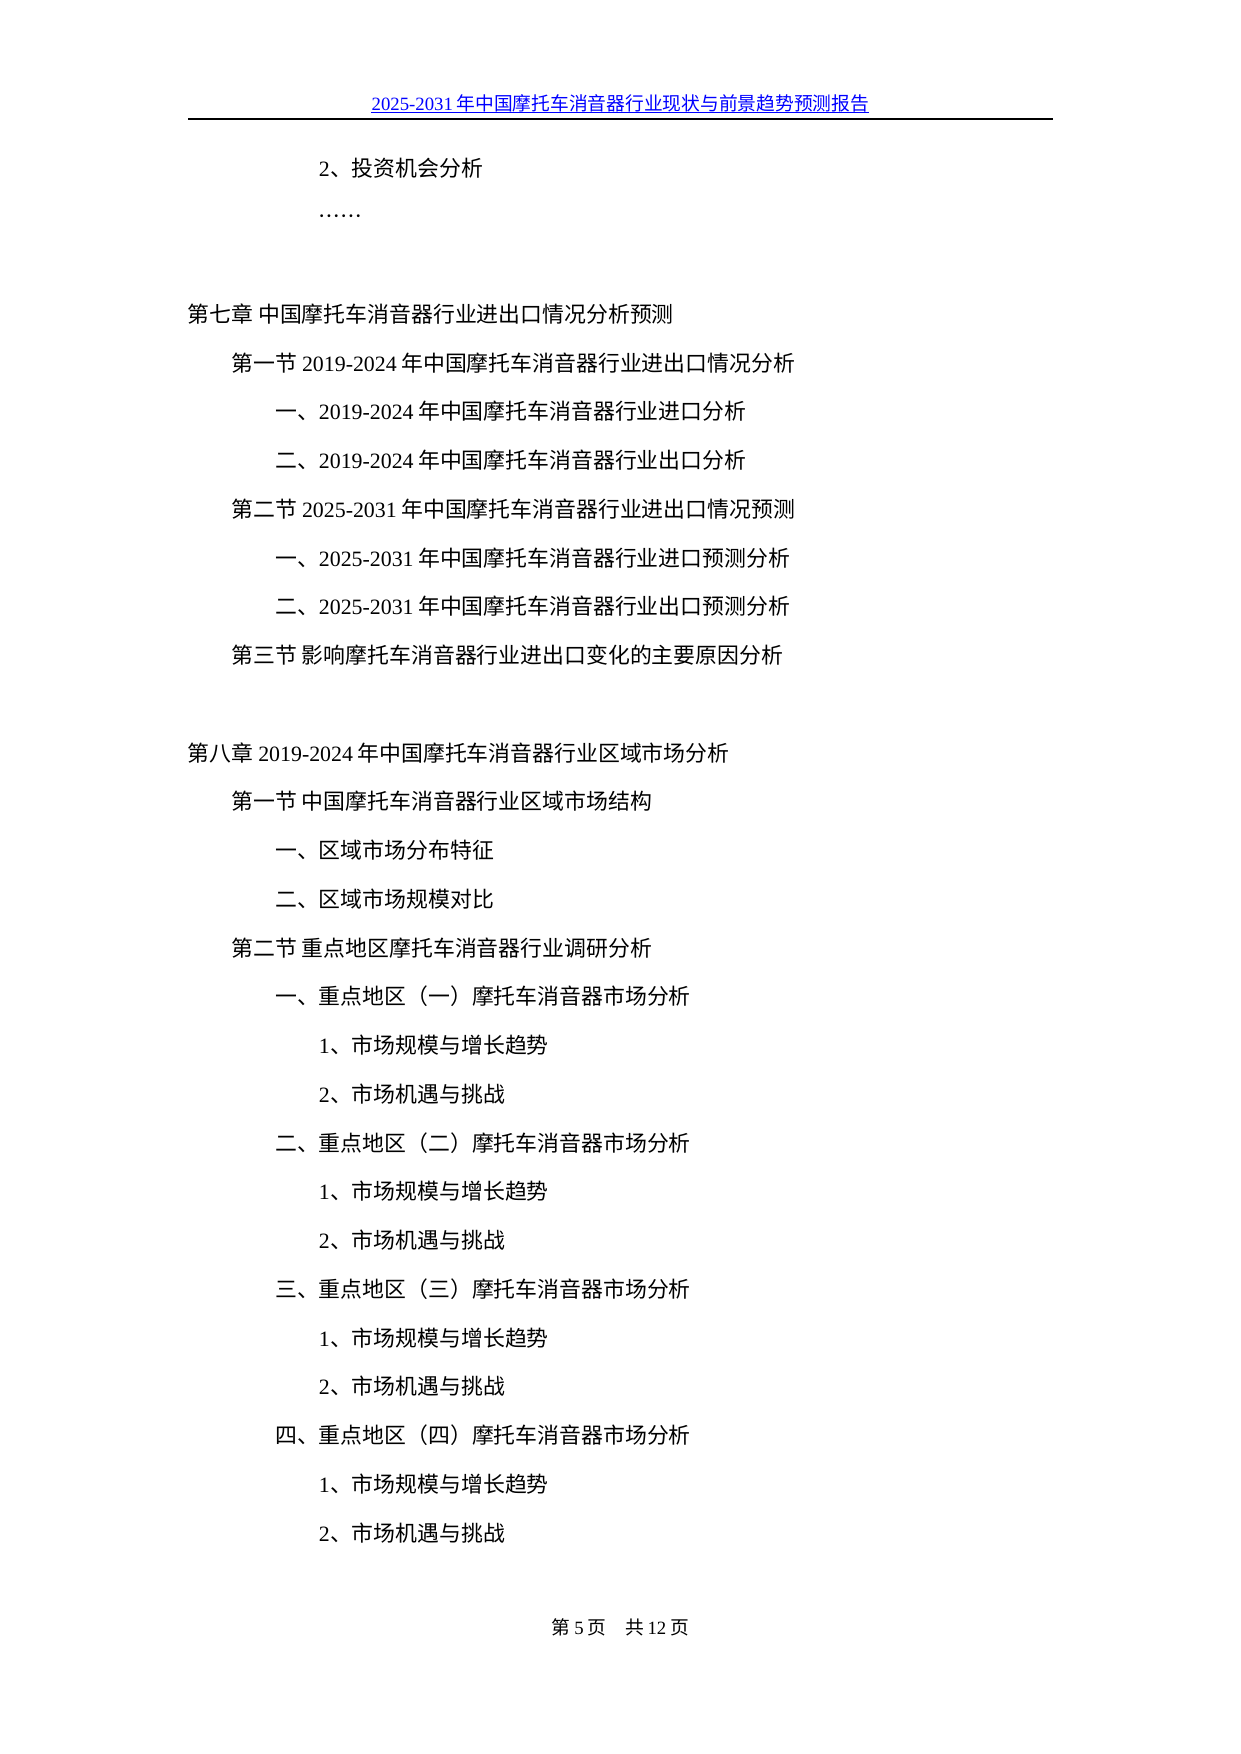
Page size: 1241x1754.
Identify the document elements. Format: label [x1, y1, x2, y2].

text [187, 150, 1053, 1548]
